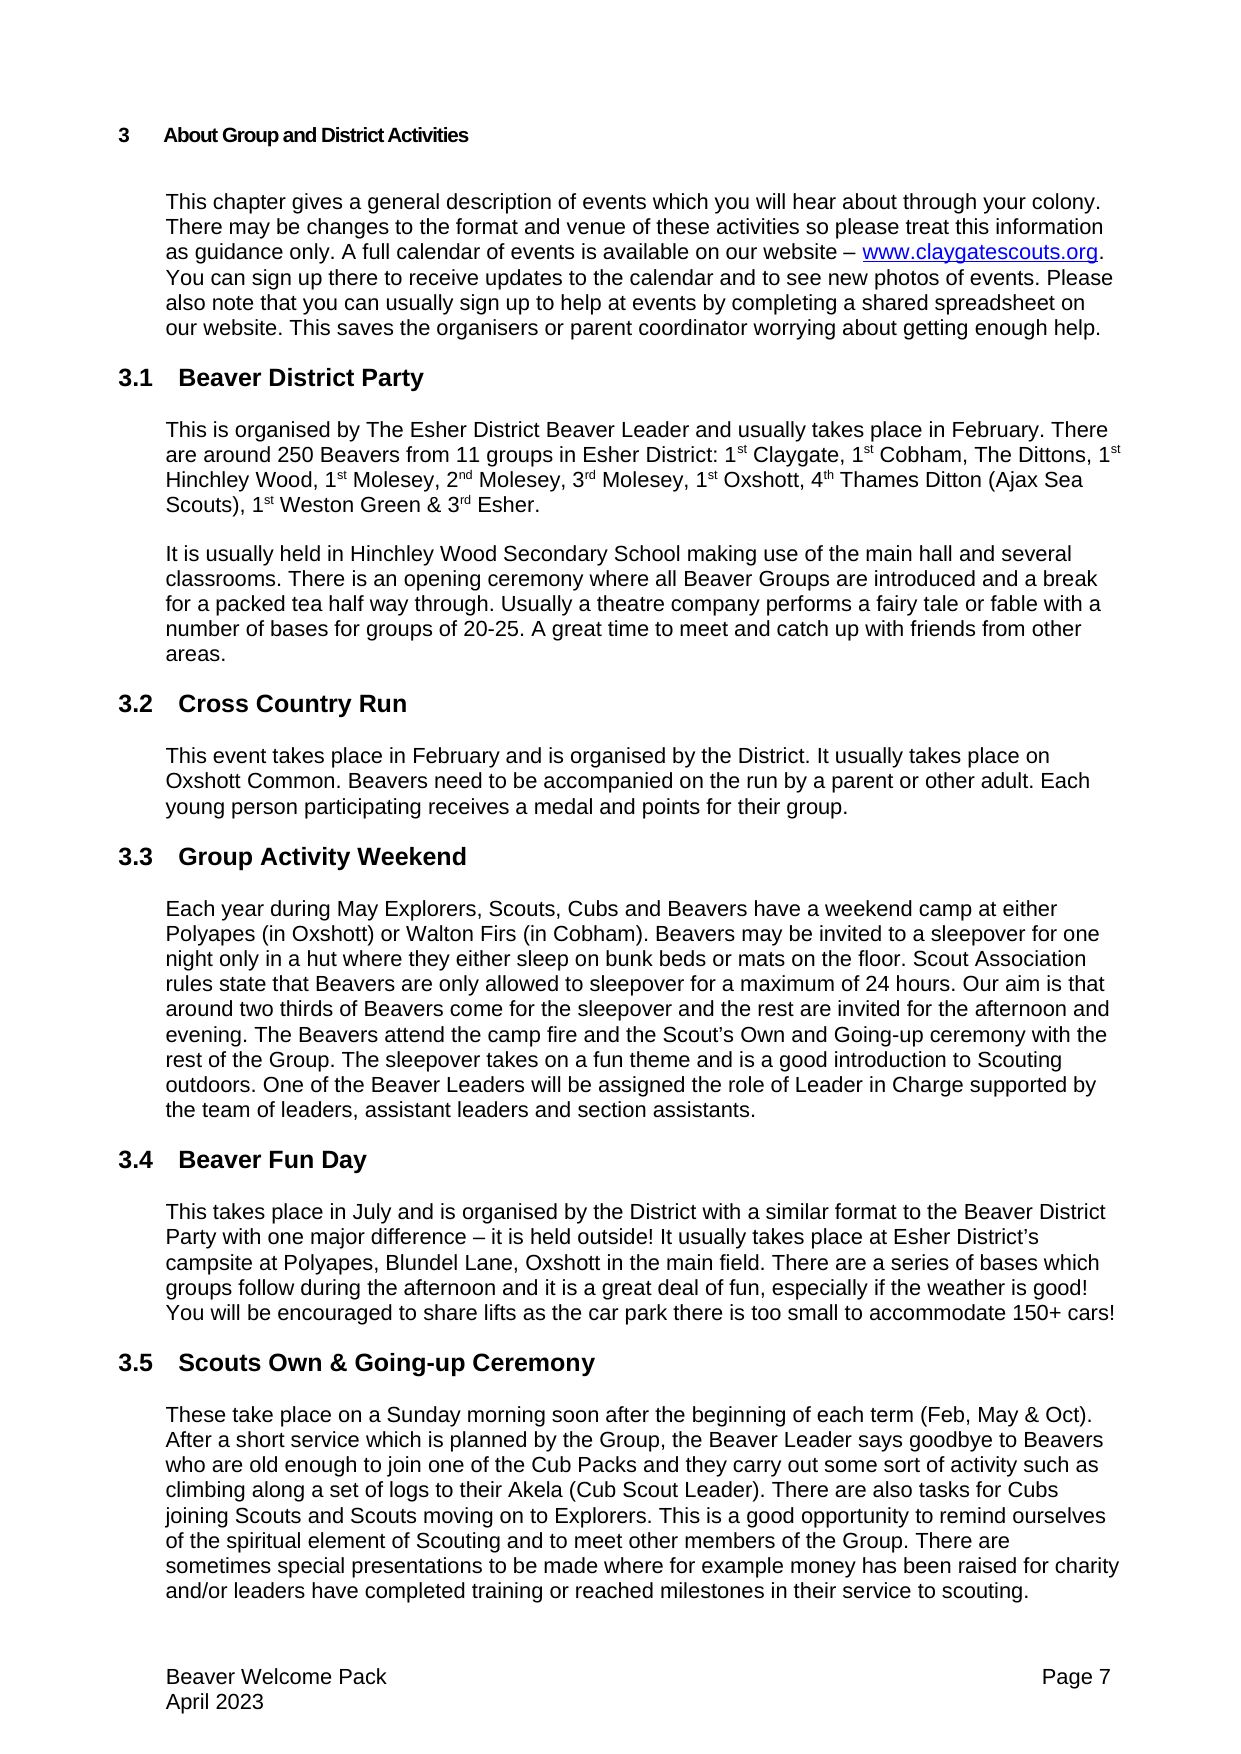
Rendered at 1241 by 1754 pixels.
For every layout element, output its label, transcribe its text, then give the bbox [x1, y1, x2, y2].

subtitle Beaver Fun Day [118, 1145, 1122, 1174]
text This event takes place in February and is organised by the District. It usually takes place on Oxshott Common. Beavers need to be accompanied on the run by a parent or other adult. Each young person participating receives a medal and points for their group. [165, 743, 1122, 819]
text Each year during May Explorers, Scouts, Cubs and Beavers have a weekend camp at either Polyapes (in Oxshott) or Walton Firs (in Cobham). Beavers may be invited to a sleepover for one night only in a hut where they either sleep on bunk beds or mats on the floor. Scout Association rules state that Beavers are only allowed to sleepover for a maximum of 24 hours. Our aim is that around two thirds of Beavers come for the sleepover and the rest are invited for the afternoon and evening. The Beavers attend the camp fire and the Scout’s Own and Going-up ceremony with the rest of the Group. The sleepover takes on a fun theme and is a good introduction to Scouting outdoors. One of the Beaver Leaders will be assigned the role of Leader in Charge supported by the team of leaders, assistant leaders and section assistants. [165, 896, 1122, 1122]
text It is usually held in Hinchley Wood Secondary School making use of the main hall and several classrooms. There is an opening ceremony where all Beaver Groups are introduced and a break for a packed tea half way through. Usually a theatre company performs a fairy tale or fable with a number of bases for groups of 20-25. A great time to meet and catch up with friends from other areas. [165, 541, 1122, 667]
text This takes place in July and is organised by the District with a similar format to the Beaver District Party with one major difference – it is held outside! It usually takes place at Esher District’s campsite at Polyapes, Blundel Lane, Oxshott in the main field. There are a series of bases which groups follow during the afternoon and it is a great deal of fun, especially if the weather is good! You will be encouraged to share lifts as the car park there is too small to accommodate 150+ cars! [165, 1199, 1122, 1325]
subtitle Beaver District Party [118, 363, 1122, 392]
text These take place on a Sunday morning soon after the beginning of each term (Feb, May & Oct). After a short service which is planned by the Group, the Beaver Leader says goodbye to Beavers who are old enough to join one of the Cub Packs and they carry out some sort of activity such as climbing along a set of logs to their Akela (Cub Scout Leader). There are also tasks for Cubs joining Scouts and Scouts moving on to Explorers. This is a good opportunity to remind ourselves of the spiritual element of Scouting and to meet other members of the Group. There are sometimes special presentations to be made where for example money has been raised for charity and/or leaders have completed training or reached milestones in their service to scouting. [165, 1402, 1122, 1603]
subtitle Scouts Own & Going-up Ceremony [118, 1348, 1122, 1377]
subtitle About Group and District Activities [118, 123, 1122, 164]
text This chapter gives a general description of events which you will hear about through your colony. There may be changes to the format and venue of these activities so please treat this information as guidance only. A full calendar of events is available on our website – www.claygatescouts.org. You can sign up there to receive updates to the calendar and to see new photos of events. Please also note that you can usually sign up to help at events by completing a shared spreadsheet on our website. This saves the organisers or parent coordinator worrying about getting enough help. [165, 189, 1122, 340]
text This is organised by The Esher District Beaver Leader and usually takes place in February. There are around 250 Beavers from 11 groups in Esher District: 1st Claygate, 1st Cobham, The Dittons, 1st Hinchley Wood, 1st Molesey, 2nd Molesey, 3rd Molesey, 1st Oxshott, 4th Thames Ditton (Ajax Sea Scouts), 1st Weston Green & 3rd Esher. [165, 417, 1122, 518]
subtitle Group Activity Weekend [118, 842, 1122, 871]
subtitle Cross Country Run [118, 689, 1122, 718]
